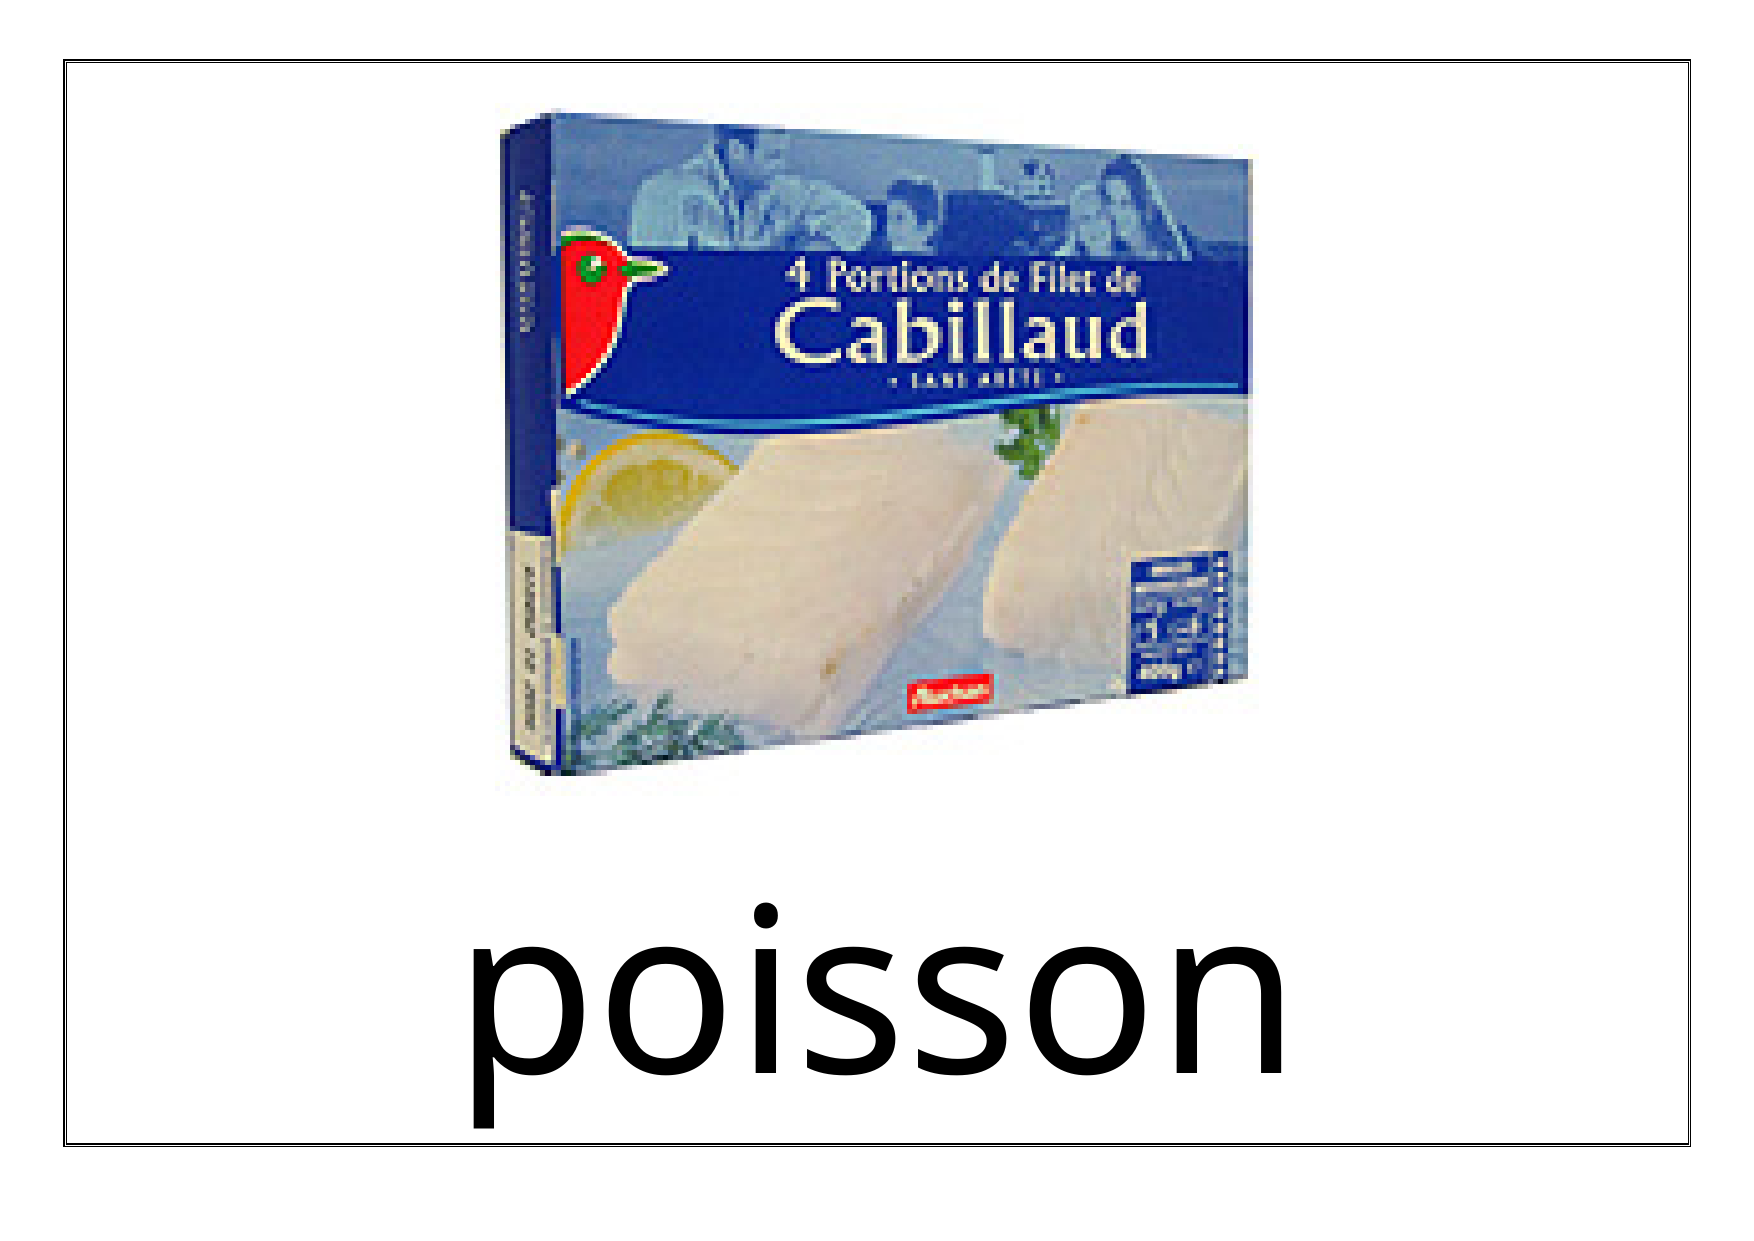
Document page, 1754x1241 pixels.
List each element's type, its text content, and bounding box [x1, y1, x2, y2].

picture [495, 63, 1259, 827]
table_cell poisson [67, 63, 1688, 1143]
